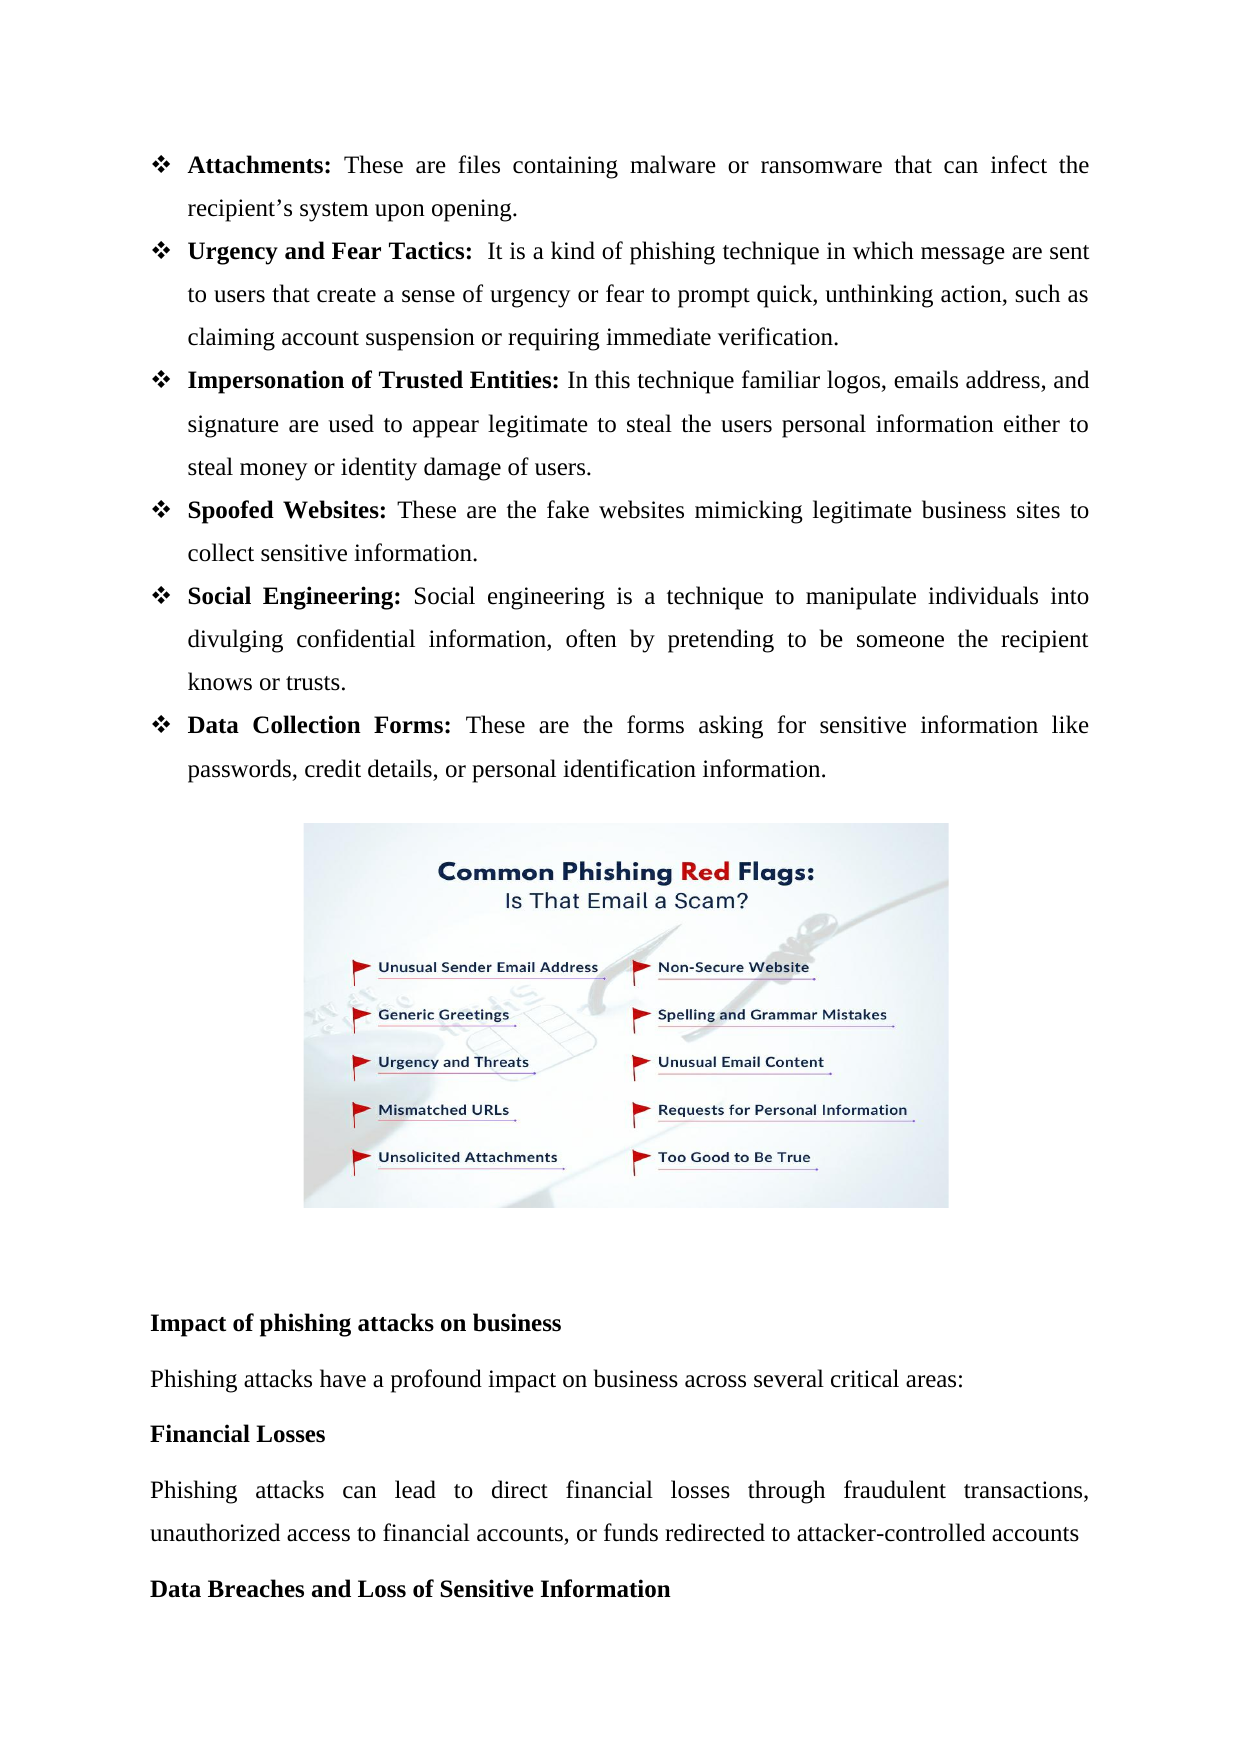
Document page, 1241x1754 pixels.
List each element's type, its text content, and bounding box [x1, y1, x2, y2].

text Financial Losses [150, 1419, 1090, 1448]
text Phishing attacks can lead to direct financial losses through fraudulent transactions, unauthorized access to financial accounts, or funds redirected to attacker-controlled accounts [150, 1475, 1090, 1547]
list Social Engineering: Social engineering is a technique to manipulate individuals into divulging confidential information, often by pretending to be someone the recipient knows or trusts. [150, 581, 1090, 696]
text Data Breaches and Loss of Sensitive Information [150, 1574, 1090, 1603]
list Data Collection Forms: These are the forms asking for sensitive information like passwords, credit details, or personal identification information. [150, 711, 1090, 782]
list Spoofed Websites: These are the fake websites mimicking legitimate business sites to collect sensitive information. [150, 495, 1090, 567]
text Phishing attacks have a profound impact on business across several critical areas: [150, 1364, 1090, 1393]
list Urgency and Fear Tactics: It is a kind of phishing technique in which message are sent to users that create a sense of urgency or fear to prompt quick, unthinking action, such as claiming account suspension or requiring immediate verification. [150, 236, 1090, 351]
picture [303, 823, 949, 1208]
list Attachments: These are files containing malware or ransomware that can infect the recipient’s system upon opening. [150, 150, 1090, 222]
text Impact of phishing attacks on business [150, 1308, 1090, 1337]
list Impersonation of Trusted Entities: In this technique familiar logos, emails address, and signature are used to appear legitimate to steal the users personal information either to steal money or identity damage of users. [150, 366, 1090, 481]
